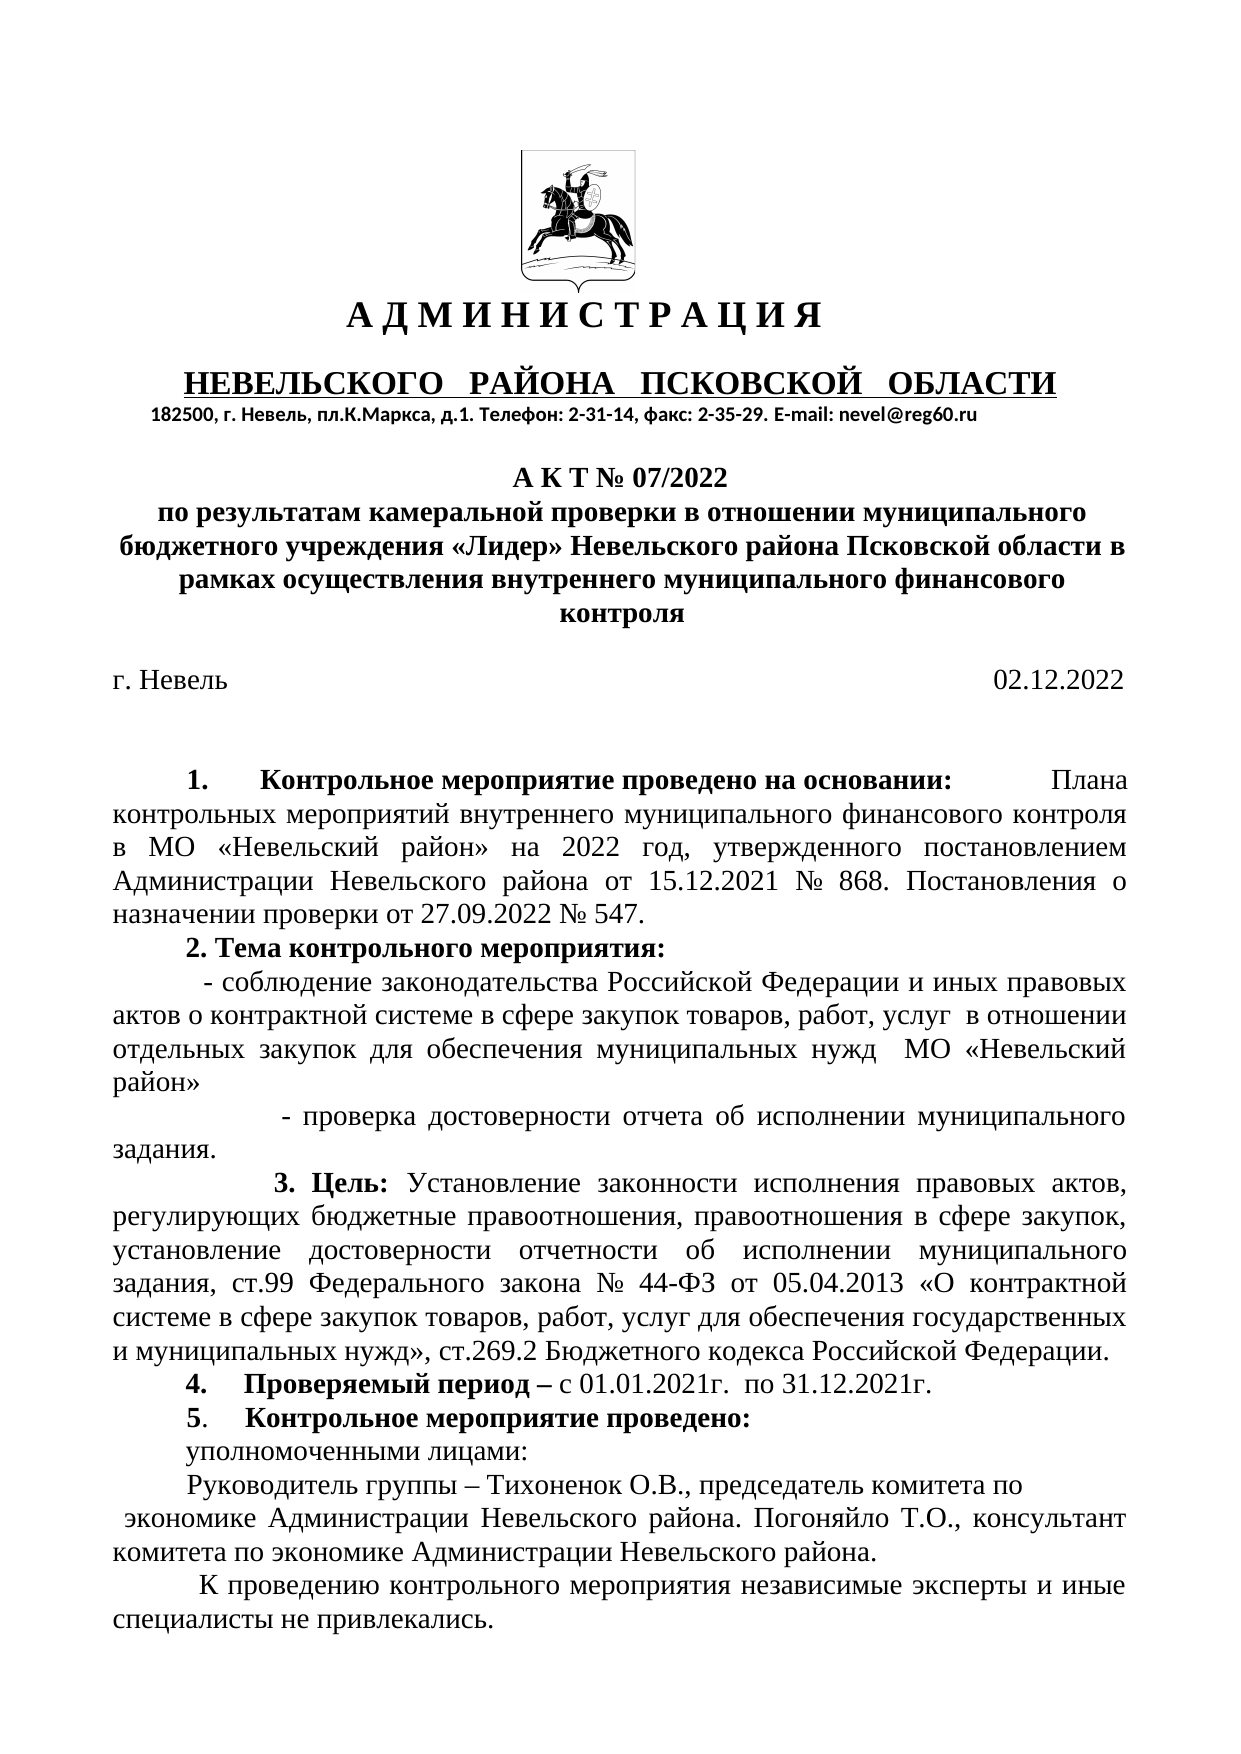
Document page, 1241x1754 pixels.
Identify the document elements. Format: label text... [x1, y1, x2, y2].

text экономике Администрации Невельского района. Погоняйло Т.О., консультант комитета по экономике Администрации Невельского района. [112, 1500, 1128, 1567]
text - проверка достоверности отчета об исполнении муниципального задания. [112, 1098, 1128, 1165]
list Руководитель группы – Тихоненок О.В., председатель комитета по [186, 1467, 1128, 1500]
text по результатам камеральной проверки в отношении муниципального бюджетного учреждения «Лидер» Невельского района Псковской области в рамках осуществления внутреннего муниципального финансового контроля [112, 494, 1132, 628]
subtitle А Д М И Н И С Т Р А Ц И Я [112, 292, 1128, 335]
text 182500, г. Невель, пл.К.Маркса, д.1. Телефон: 2-31-14, факс: 2-35-29. E-mail: nevel@reg60.ru [112, 402, 1128, 427]
text 2. Тема контрольного мероприятия: [112, 930, 1128, 964]
text К проведению контрольного мероприятия независимые эксперты и иные специалисты не привлекались. [112, 1567, 1128, 1634]
list Контрольное мероприятие проведено на основании: Плана контрольных мероприятий внутреннего муниципального финансового контроля в МО «Невельский район» на 2022 год, утвержденного постановлением Администрации Невельского района от 15.12.2021 № 868. Постановления о назначении проверки от 27.09.2022 № 547. [112, 762, 1128, 930]
text 5. Контрольное мероприятие проведено: [186, 1400, 1128, 1433]
subtitle НЕВЕЛЬСКОГО РАЙОНА ПСКОВСКОЙ ОБЛАСТИ [112, 363, 1128, 402]
text уполномоченными лицами: [112, 1433, 1128, 1467]
text г. Невель 02.12.2022 [112, 662, 1128, 695]
text 4. Проверяемый период – с 01.01.2021г. по 31.12.2021г. [112, 1366, 1128, 1400]
text 3. Цель: Установление законности исполнения правовых актов, регулирующих бюджетные правоотношения, правоотношения в сфере закупок, установление достоверности отчетности об исполнении муниципального задания, ст.99 Федерального закона № 44-ФЗ от 05.04.2013 «О контрактной системе в сфере закупок товаров, работ, услуг для обеспечения государственных и муниципальных нужд», ст.269.2 Бюджетного кодекса Российской Федерации. [112, 1165, 1128, 1366]
text - соблюдение законодательства Российской Федерации и иных правовых актов о контрактной системе в сфере закупок товаров, работ, услуг в отношении отдельных закупок для обеспечения муниципальных нужд МО «Невельский район» [112, 964, 1128, 1098]
picture [521, 150, 636, 293]
text А К Т № 07/2022 [112, 461, 1128, 494]
